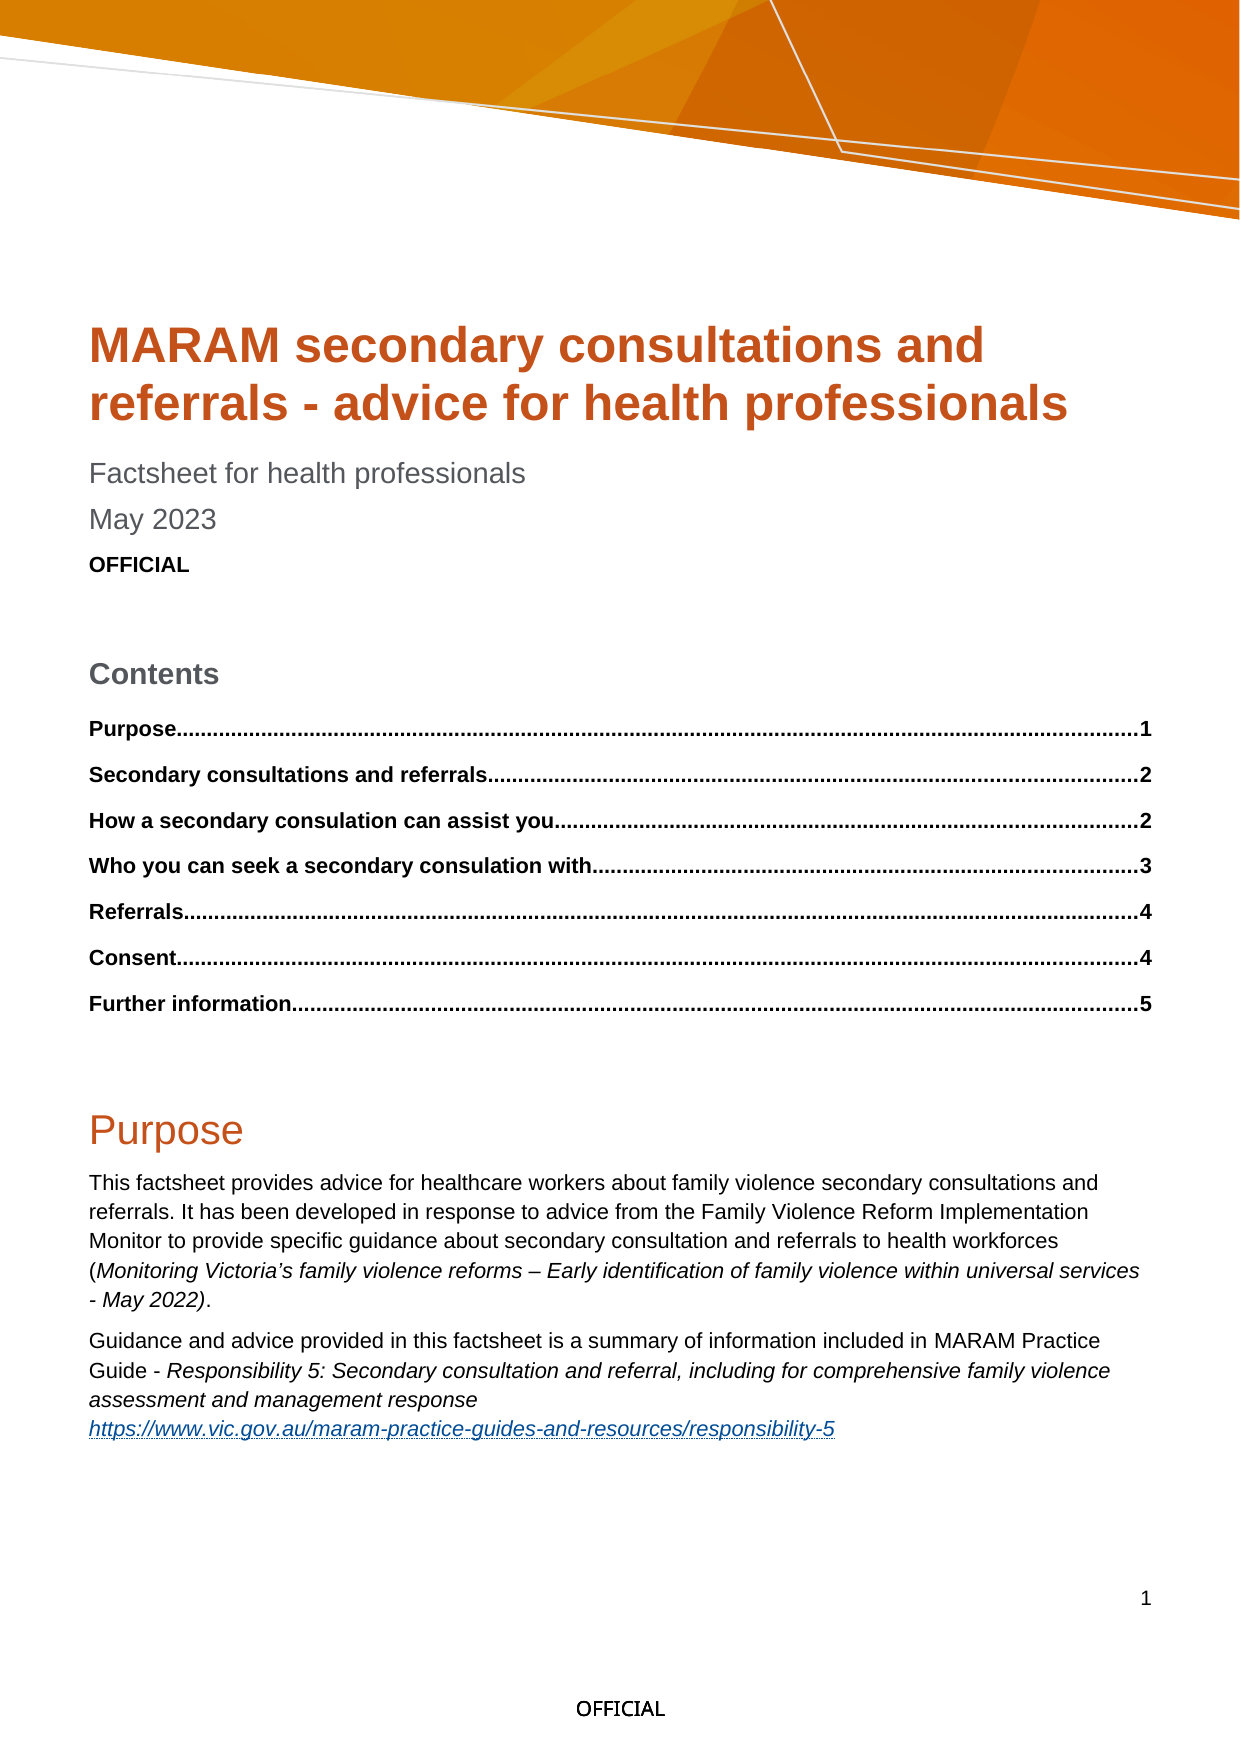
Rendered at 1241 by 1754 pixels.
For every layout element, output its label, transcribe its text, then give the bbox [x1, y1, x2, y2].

text Purpose 1 [89, 712, 1152, 741]
text Referrals 4 [89, 895, 1152, 924]
text Guidance and advice provided in this factsheet is a summary of information included in MARAM Practice Guide - Responsibility 5: Secondary consultation and referral, including for comprehensive family violence assessment and management response https://www.vic.gov.au/maram-practice-guides-and-resources/responsibility-5 [89, 1324, 1152, 1441]
table_cell Factsheet for health professionals May 2023 [89, 456, 1167, 548]
text Secondary consultations and referrals 2 [89, 758, 1152, 787]
text Further information 5 [89, 987, 1152, 1016]
text Who you can seek a secondary consulation with 3 [89, 849, 1152, 878]
text This factsheet provides advice for healthcare workers about family violence secondary consultations and referrals. It has been developed in response to advice from the Family Violence Reform Implementation Monitor to provide specific guidance about secondary consultation and referrals to health workforces (Monitoring Victoria’s family violence reforms – Early identification of family violence within universal services - May 2022). [89, 1166, 1152, 1312]
picture [0, 0, 1240, 223]
subtitle Contents [89, 656, 1152, 691]
text Purpose [89, 1106, 1152, 1153]
text Consent 4 [89, 941, 1152, 970]
text How a secondary consulation can assist you 2 [89, 803, 1152, 833]
table_cell OFFICIAL [89, 548, 1167, 577]
table_header MARAM secondary consultations and referrals - advice for health professionals [89, 71, 1167, 456]
